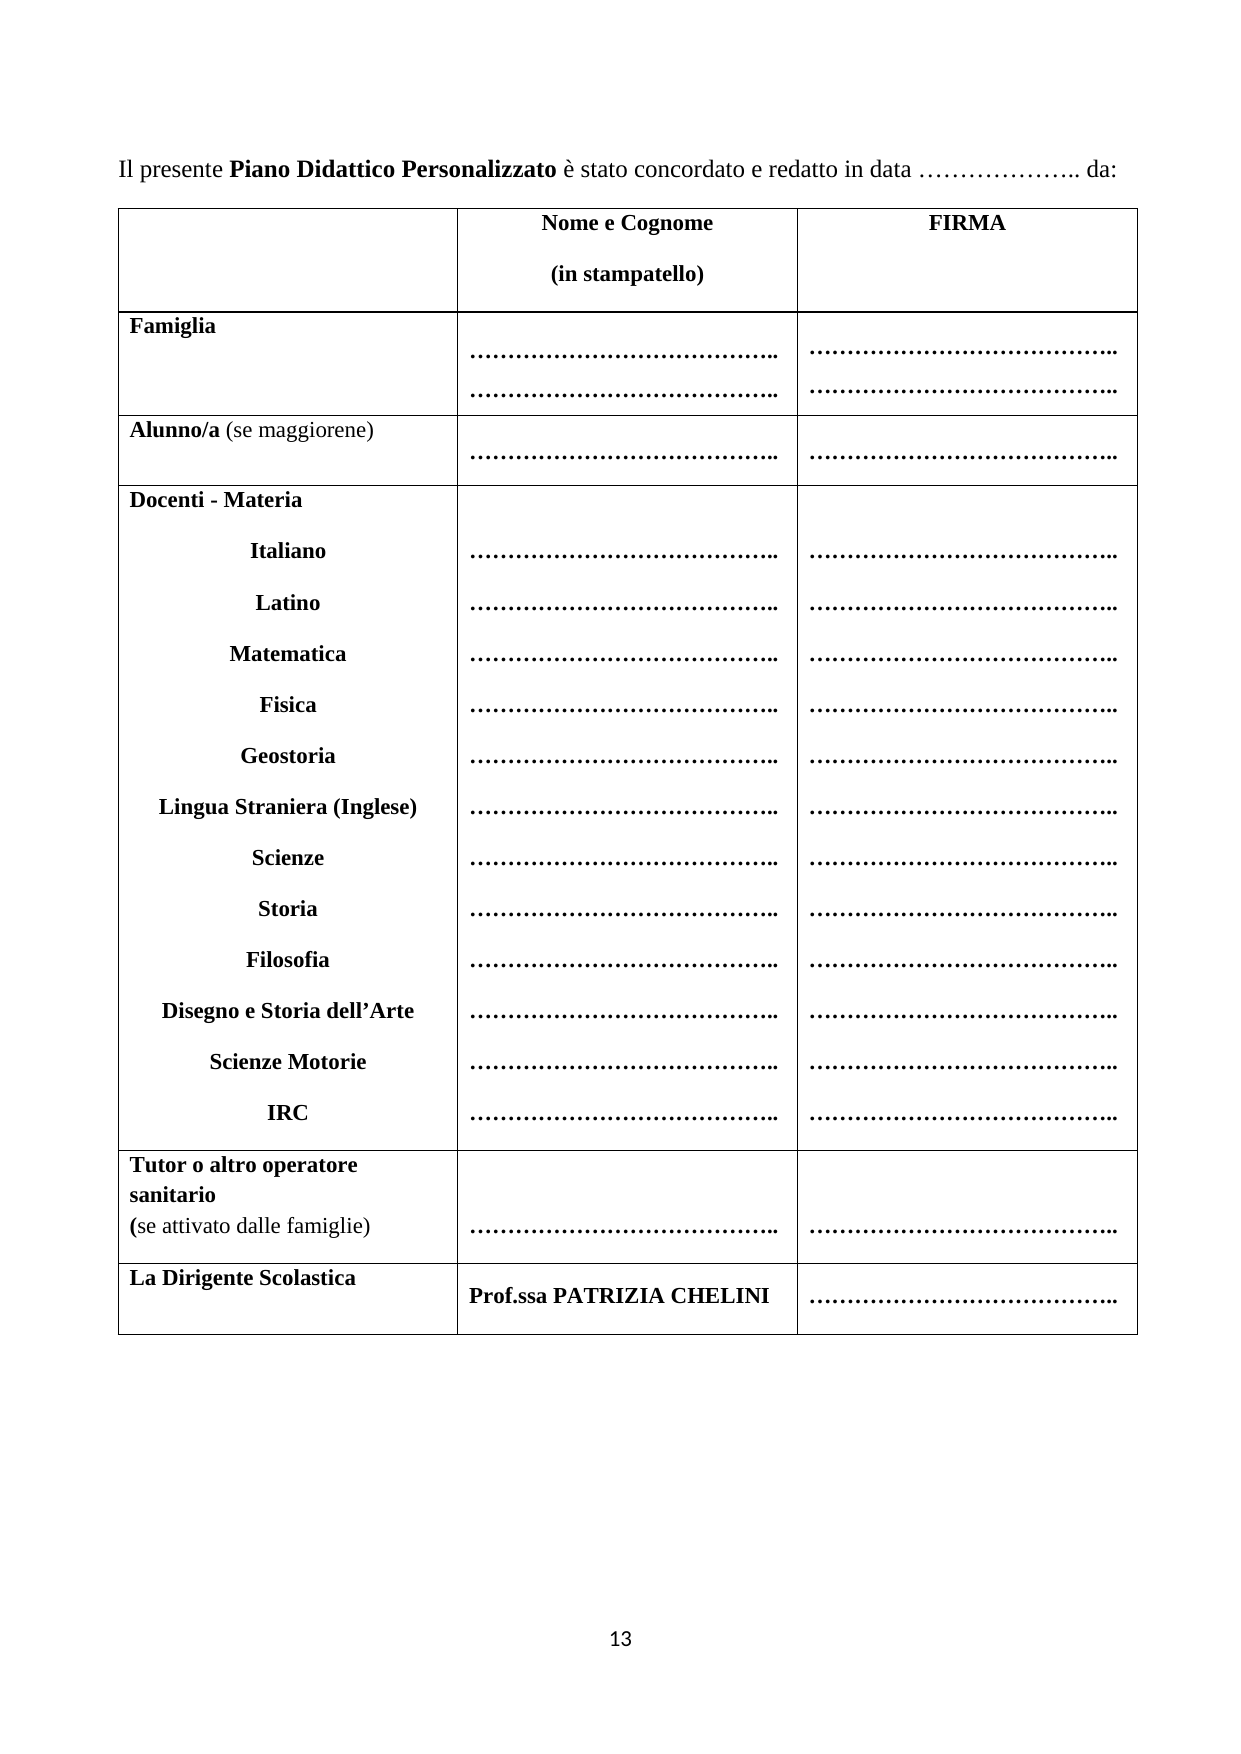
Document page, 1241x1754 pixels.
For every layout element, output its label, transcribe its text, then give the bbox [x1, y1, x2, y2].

table_cell ………………………………….. [458, 1151, 797, 1263]
table_cell ………………………………….. [458, 416, 797, 485]
table_cell Alunno/a (se maggiorene) [119, 416, 457, 485]
table_cell ………………………………….. ………………………………….. [458, 313, 797, 414]
table_cell Famiglia [119, 313, 457, 414]
table_header FIRMA [798, 209, 1137, 311]
table_cell La Dirigente Scolastica [119, 1264, 457, 1333]
table_cell Prof.ssa PATRIZIA CHELINI [458, 1264, 797, 1333]
table_cell ………………………………….. [798, 1151, 1137, 1263]
table_cell ………………………………….. ………………………………….. [798, 313, 1137, 414]
table_cell ………………………………….. ………………………………….. ………………………………….. ………………………………….. ………………………………….. ………………………………….. ………………………………….. ………………………………….. ………………………………….. ………………………………….. ………………………………….. ………………………………….. [798, 486, 1137, 1150]
table_cell ………………………………….. ………………………………….. ………………………………….. ………………………………….. ………………………………….. ………………………………….. ………………………………….. ………………………………….. ………………………………….. ………………………………….. ………………………………….. ………………………………….. [458, 486, 797, 1150]
table_cell Tutor o altro operatore sanitario (se attivato dalle famiglie) [119, 1151, 457, 1263]
table_cell ………………………………….. [798, 1264, 1137, 1333]
table_header Nome e Cognome (in stampatello) [458, 209, 797, 311]
table_cell ………………………………….. [798, 416, 1137, 485]
table_header [119, 209, 457, 311]
text Il presente Piano Didattico Personalizzato è stato concordato e redatto in data ……………….. da: [118, 154, 1122, 183]
table_cell Docenti - Materia Italiano Latino Matematica Fisica Geostoria Lingua Straniera (Inglese) Scienze Storia Filosofia Disegno e Storia dell’Arte Scienze Motorie IRC [119, 486, 457, 1150]
